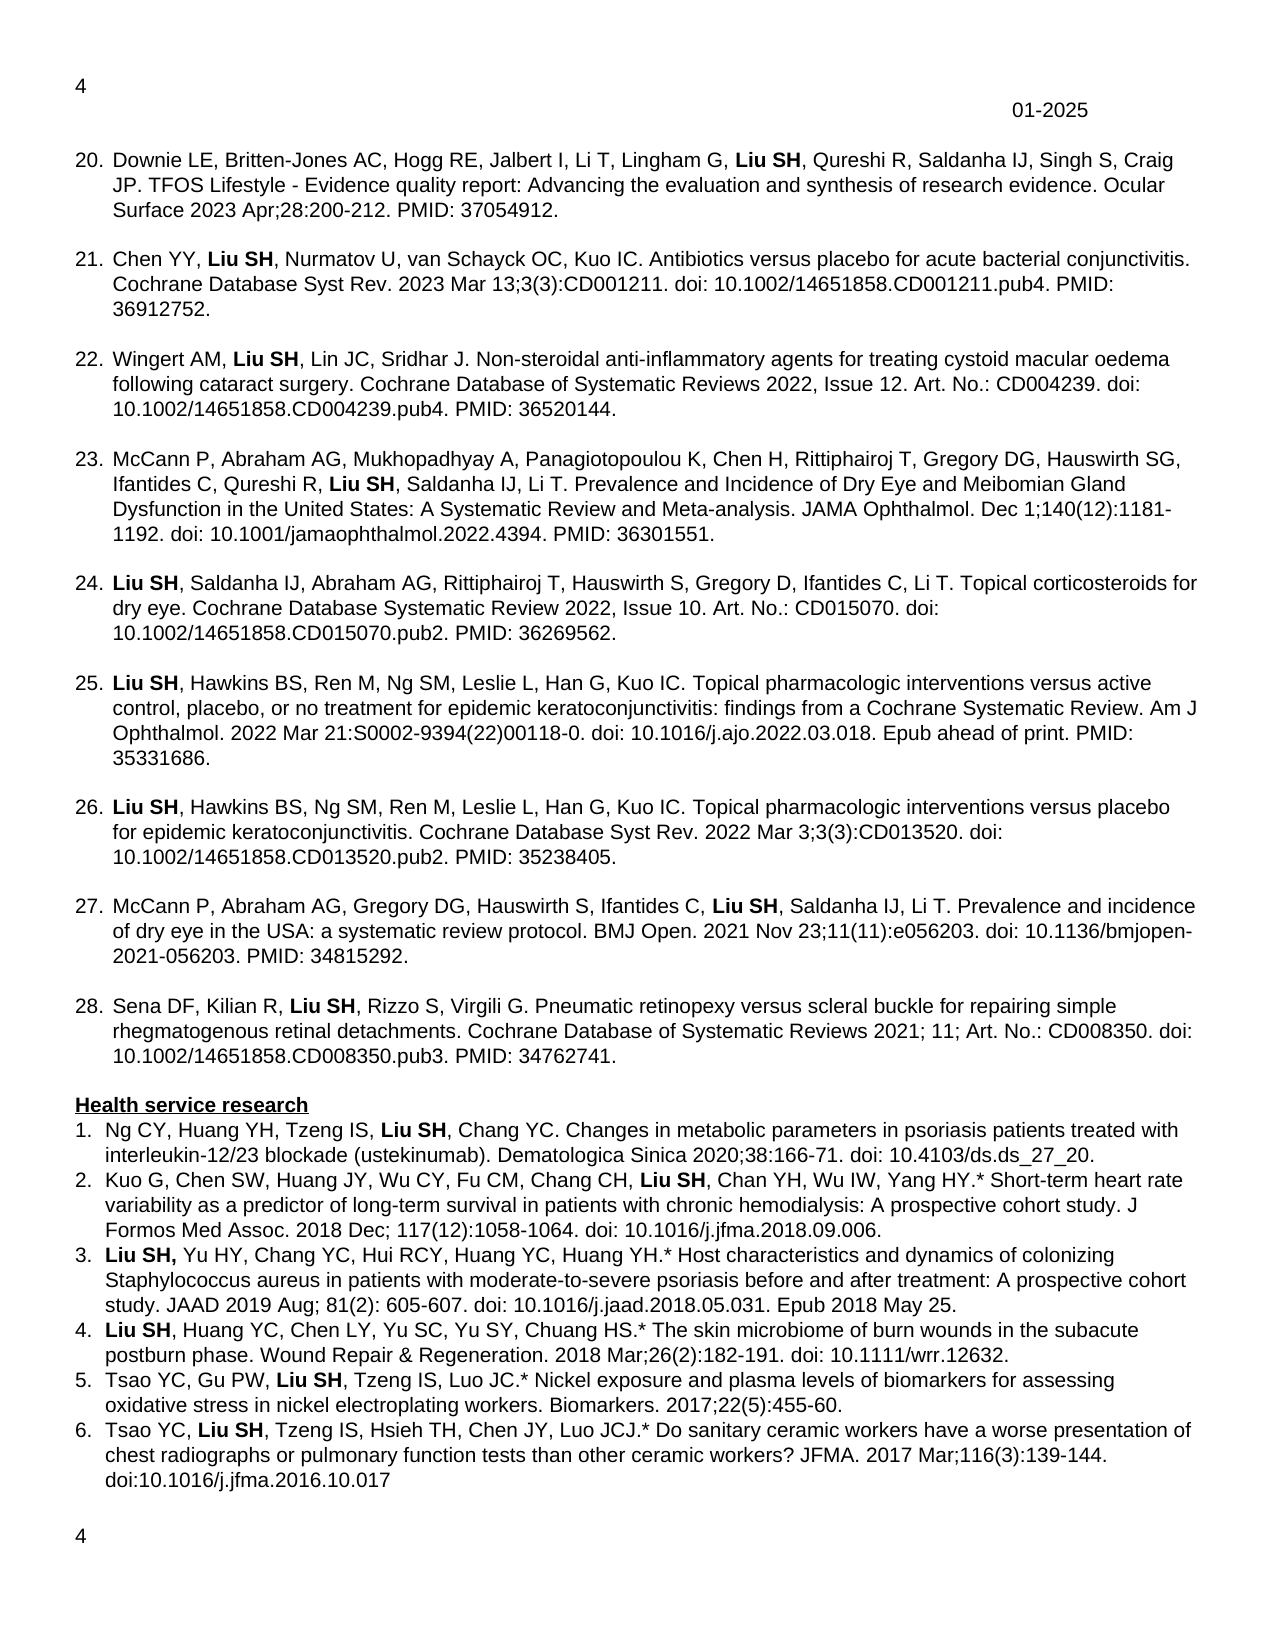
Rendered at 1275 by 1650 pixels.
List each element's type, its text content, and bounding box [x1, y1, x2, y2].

list Chen YY, Liu SH, Nurmatov U, van Schayck OC, Kuo IC. Antibiotics versus placebo for acute bacterial conjunctivitis. Cochrane Database Syst Rev. 2023 Mar 13;3(3):CD001211. doi: 10.1002/14651858.CD001211.pub4. PMID: 36912752. [75, 246, 1200, 321]
list Liu SH, Saldanha IJ, Abraham AG, Rittiphairoj T, Hauswirth S, Gregory D, Ifantides C, Li T. Topical corticosteroids for dry eye. Cochrane Database Systematic Review 2022, Issue 10. Art. No.: CD015070. doi: 10.1002/14651858.CD015070.pub2. PMID: 36269562. [75, 569, 1200, 644]
list Sena DF, Kilian R, Liu SH, Rizzo S, Virgili G. Pneumatic retinopexy versus scleral buckle for repairing simple rhegmatogenous retinal detachments. Cochrane Database of Systematic Reviews 2021; 11; Art. No.: CD008350. doi: 10.1002/14651858.CD008350.pub3. PMID: 34762741. [75, 992, 1200, 1067]
list McCann P, Abraham AG, Gregory DG, Hauswirth S, Ifantides C, Liu SH, Saldanha IJ, Li T. Prevalence and incidence of dry eye in the USA: a systematic review protocol. BMJ Open. 2021 Nov 23;11(11):e056203. doi: 10.1136/bmjopen-2021-056203. PMID: 34815292. [75, 892, 1200, 967]
text Health service research [75, 1091, 1200, 1116]
list Wingert AM, Liu SH, Lin JC, Sridhar J. Non-steroidal anti-inflammatory agents for treating cystoid macular oedema following cataract surgery. Cochrane Database of Systematic Reviews 2022, Issue 12. Art. No.: CD004239. doi: 10.1002/14651858.CD004239.pub4. PMID: 36520144. [75, 346, 1200, 421]
list Tsao YC, Liu SH, Tzeng IS, Hsieh TH, Chen JY, Luo JCJ.* Do sanitary ceramic workers have a worse presentation of chest radiographs or pulmonary function tests than other ceramic workers? JFMA. 2017 Mar;116(3):139-144. doi:10.1016/j.jfma.2016.10.017 [75, 1416, 1200, 1491]
list Liu SH, Yu HY, Chang YC, Hui RCY, Huang YC, Huang YH.* Host characteristics and dynamics of colonizing Staphylococcus aureus in patients with moderate-to-severe psoriasis before and after treatment: A prospective cohort study. JAAD 2019 Aug; 81(2): 605-607. doi: 10.1016/j.jaad.2018.05.031. Epub 2018 May 25. [75, 1241, 1200, 1316]
list Liu SH, Huang YC, Chen LY, Yu SC, Yu SY, Chuang HS.* The skin microbiome of burn wounds in the subacute postburn phase. Wound Repair & Regeneration. 2018 Mar;26(2):182-191. doi: 10.1111/wrr.12632. [75, 1316, 1200, 1366]
list Liu SH, Hawkins BS, Ren M, Ng SM, Leslie L, Han G, Kuo IC. Topical pharmacologic interventions versus active control, placebo, or no treatment for epidemic keratoconjunctivitis: findings from a Cochrane Systematic Review. Am J Ophthalmol. 2022 Mar 21:S0002-9394(22)00118-0. doi: 10.1016/j.ajo.2022.03.018. Epub ahead of print. PMID: 35331686. [75, 669, 1200, 769]
list Tsao YC, Gu PW, Liu SH, Tzeng IS, Luo JC.* Nickel exposure and plasma levels of biomarkers for assessing oxidative stress in nickel electroplating workers. Biomarkers. 2017;22(5):455-60. [75, 1366, 1200, 1416]
list Downie LE, Britten-Jones AC, Hogg RE, Jalbert I, Li T, Lingham G, Liu SH, Qureshi R, Saldanha IJ, Singh S, Craig JP. TFOS Lifestyle - Evidence quality report: Advancing the evaluation and synthesis of research evidence. Ocular Surface 2023 Apr;28:200-212. PMID: 37054912. [75, 147, 1200, 222]
list Kuo G, Chen SW, Huang JY, Wu CY, Fu CM, Chang CH, Liu SH, Chan YH, Wu IW, Yang HY.* Short-term heart rate variability as a predictor of long-term survival in patients with chronic hemodialysis: A prospective cohort study. J Formos Med Assoc. 2018 Dec; 117(12):1058-1064. doi: 10.1016/j.jfma.2018.09.006. [75, 1166, 1200, 1241]
list Liu SH, Hawkins BS, Ng SM, Ren M, Leslie L, Han G, Kuo IC. Topical pharmacologic interventions versus placebo for epidemic keratoconjunctivitis. Cochrane Database Syst Rev. 2022 Mar 3;3(3):CD013520. doi: 10.1002/14651858.CD013520.pub2. PMID: 35238405. [75, 793, 1200, 868]
list McCann P, Abraham AG, Mukhopadhyay A, Panagiotopoulou K, Chen H, Rittiphairoj T, Gregory DG, Hauswirth SG, Ifantides C, Qureshi R, Liu SH, Saldanha IJ, Li T. Prevalence and Incidence of Dry Eye and Meibomian Gland Dysfunction in the United States: A Systematic Review and Meta-analysis. JAMA Ophthalmol. Dec 1;140(12):1181-1192. doi: 10.1001/jamaophthalmol.2022.4394. PMID: 36301551. [75, 446, 1200, 546]
list Ng CY, Huang YH, Tzeng IS, Liu SH, Chang YC. Changes in metabolic parameters in psoriasis patients treated with interleukin-12/23 blockade (ustekinumab). Dematologica Sinica 2020;38:166-71. doi: 10.4103/ds.ds_27_20. [75, 1116, 1200, 1166]
